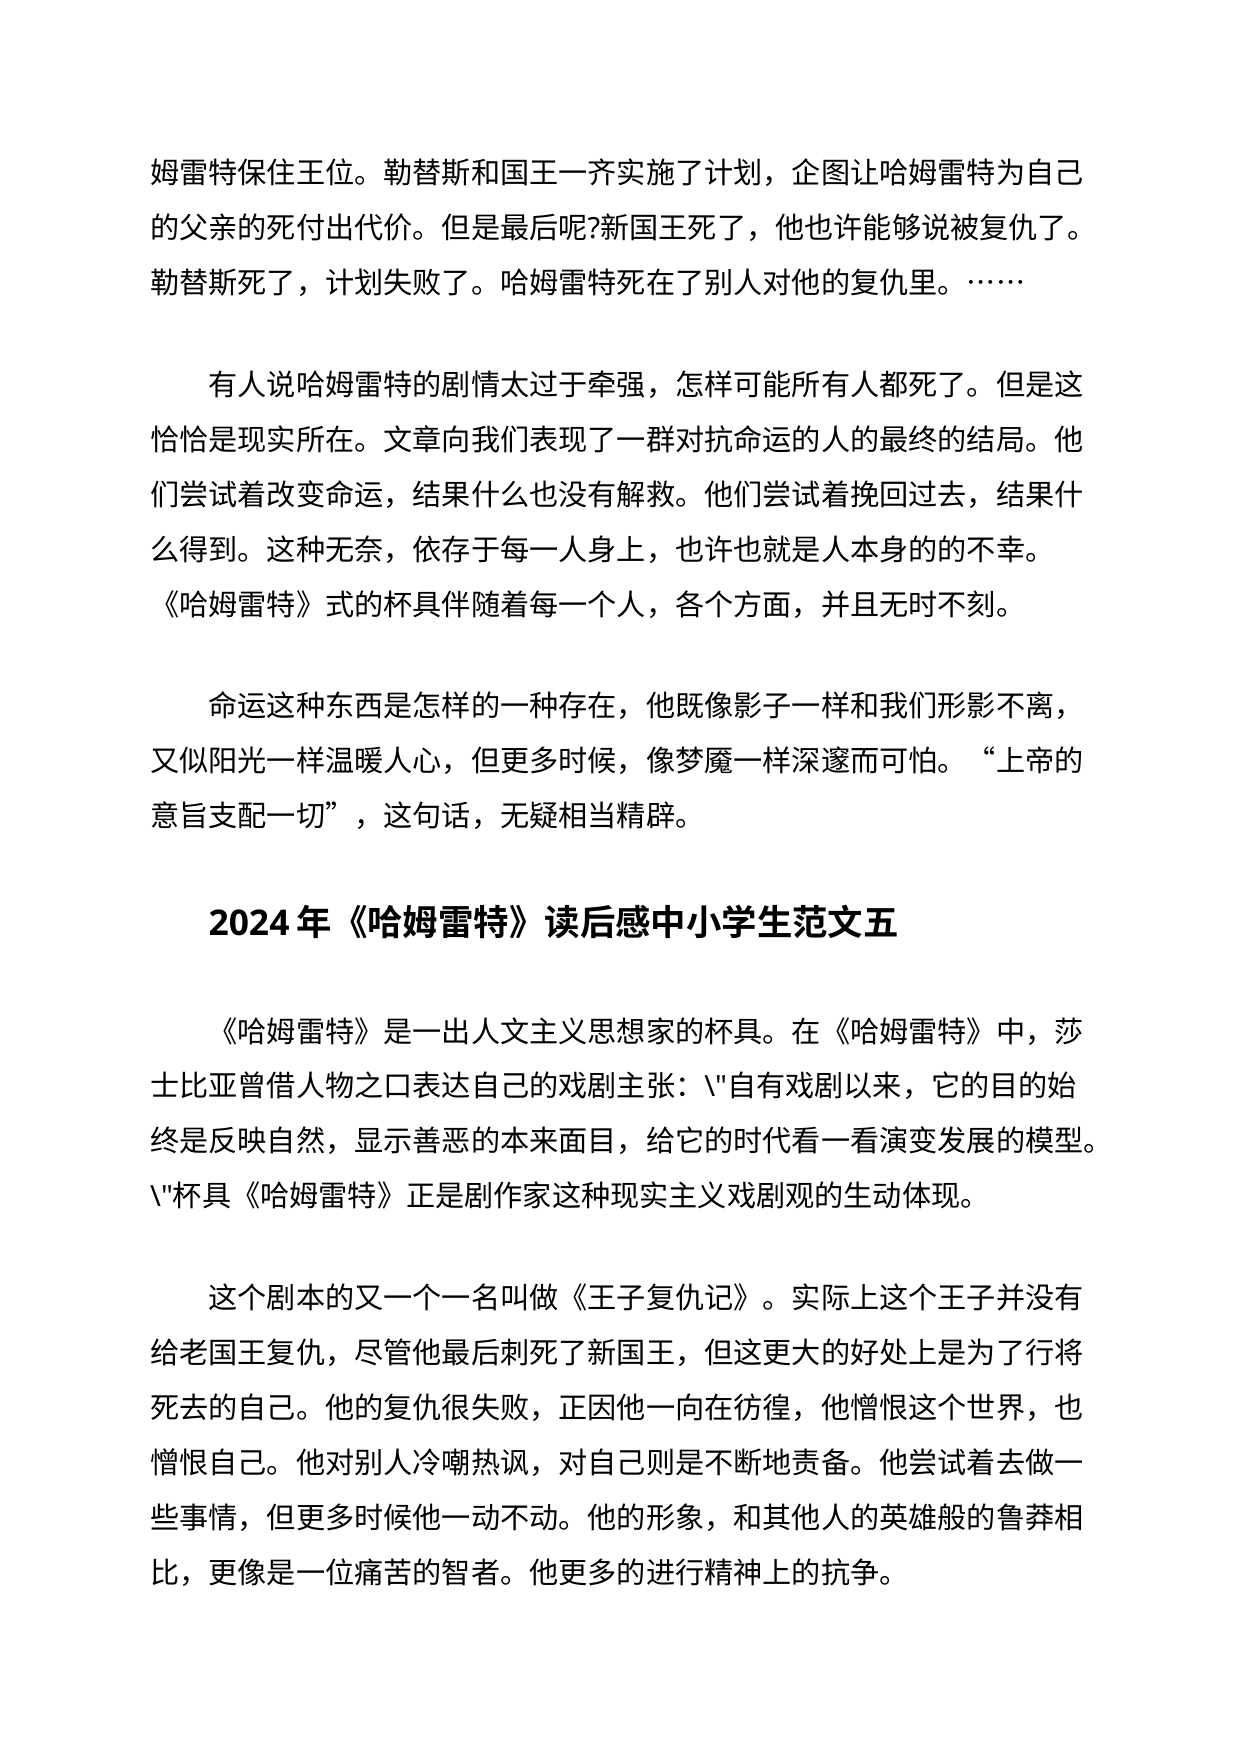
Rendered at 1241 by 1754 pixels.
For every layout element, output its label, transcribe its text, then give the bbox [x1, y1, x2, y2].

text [150, 150, 1090, 302]
text 2024年《哈姆雷特》读后感中小学生范文五 [150, 894, 1090, 946]
text 命运这种东西是怎样的一种存在，他既像影子一样和我们形影不离，又似阳光一样温暖人心，但更多时候，像梦魇一样深邃而可怕。“上帝的意旨支配一切”，这句话，无疑相当精辟。 [150, 683, 1090, 835]
text 《哈姆雷特》是一出人文主义思想家的杯具。在《哈姆雷特》中，莎士比亚曾借人物之口表达自己的戏剧主张：\"自有戏剧以来，它的目的始终是反映自然，显示善恶的本来面目，给它的时代看一看演变发展的模型。\"杯具《哈姆雷特》正是剧作家这种现实主义戏剧观的生动体现。 [150, 1008, 1090, 1215]
text 有人说哈姆雷特的剧情太过于牵强，怎样可能所有人都死了。但是这恰恰是现实所在。文章向我们表现了一群对抗命运的人的最终的结局。他们尝试着改变命运，结果什么也没有解救。他们尝试着挽回过去，结果什么得到。这种无奈，依存于每一人身上，也许也就是人本身的的不幸。《哈姆雷特》式的杯具伴随着每一个人，各个方面，并且无时不刻。 [150, 362, 1090, 623]
text 这个剧本的又一个一名叫做《王子复仇记》。实际上这个王子并没有给老国王复仇，尽管他最后刺死了新国王，但这更大的好处上是为了行将死去的自己。他的复仇很失败，正因他一向在彷徨，他憎恨这个世界，也憎恨自己。他对别人冷嘲热讽，对自己则是不断地责备。他尝试着去做一些事情，但更多时候他一动不动。他的形象，和其他人的英雄般的鲁莽相比，更像是一位痛苦的智者。他更多的进行精神上的抗争。 [150, 1275, 1090, 1592]
